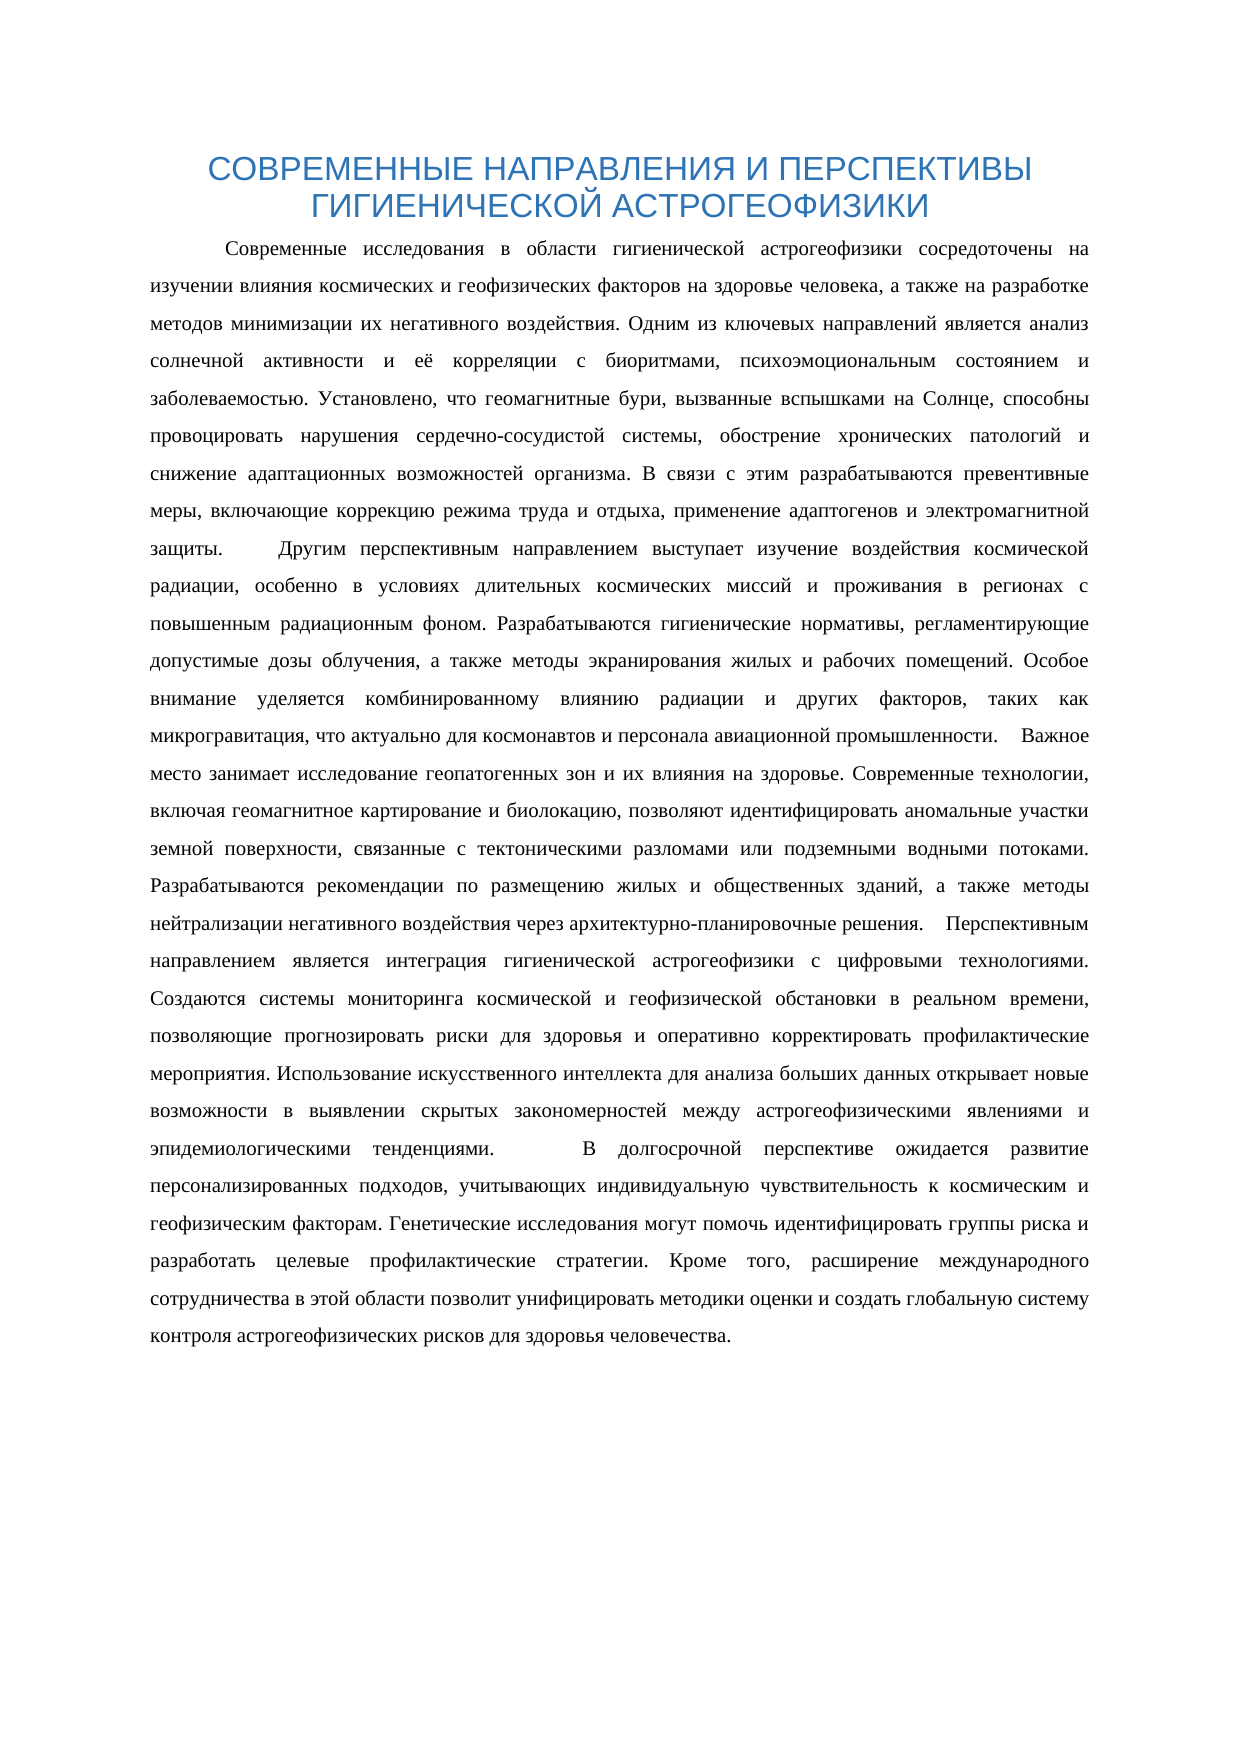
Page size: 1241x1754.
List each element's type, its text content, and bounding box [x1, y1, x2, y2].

subtitle СОВРЕМЕННЫЕ НАПРАВЛЕНИЯ И ПЕРСПЕКТИВЫ ГИГИЕНИЧЕСКОЙ АСТРОГЕОФИЗИКИ [150, 150, 1090, 225]
text Современные исследования в области гигиенической астрогеофизики сосредоточены на изучении влияния космических и геофизических факторов на здоровье человека, а также на разработке методов минимизации их негативного воздействия. Одним из ключевых направлений является анализ солнечной активности и её корреляции с биоритмами, психоэмоциональным состоянием и заболеваемостью. Установлено, что геомагнитные бури, вызванные вспышками на Солнце, способны провоцировать нарушения сердечно-сосудистой системы, обострение хронических патологий и снижение адаптационных возможностей организма. В связи с этим разрабатываются превентивные меры, включающие коррекцию режима труда и отдыха, применение адаптогенов и электромагнитной защиты. Другим перспективным направлением выступает изучение воздействия космической радиации, особенно в условиях длительных космических миссий и проживания в регионах с повышенным радиационным фоном. Разрабатываются гигиенические нормативы, регламентирующие допустимые дозы облучения, а также методы экранирования жилых и рабочих помещений. Особое внимание уделяется комбинированному влиянию радиации и других факторов, таких как микрогравитация, что актуально для космонавтов и персонала авиационной промышленности. Важное место занимает исследование геопатогенных зон и их влияния на здоровье. Современные технологии, включая геомагнитное картирование и биолокацию, позволяют идентифицировать аномальные участки земной поверхности, связанные с тектоническими разломами или подземными водными потоками. Разрабатываются рекомендации по размещению жилых и общественных зданий, а также методы нейтрализации негативного воздействия через архитектурно-планировочные решения. Перспективным направлением является интеграция гигиенической астрогеофизики с цифровыми технологиями. Создаются системы мониторинга космической и геофизической обстановки в реальном времени, позволяющие прогнозировать риски для здоровья и оперативно корректировать профилактические мероприятия. Использование искусственного интеллекта для анализа больших данных открывает новые возможности в выявлении скрытых закономерностей между астрогеофизическими явлениями и эпидемиологическими тенденциями. В долгосрочной перспективе ожидается развитие персонализированных подходов, учитывающих индивидуальную чувствительность к космическим и геофизическим факторам. Генетические исследования могут помочь идентифицировать группы риска и разработать целевые профилактические стратегии. Кроме того, расширение международного сотрудничества в этой области позволит унифицировать методики оценки и создать глобальную систему контроля астрогеофизических рисков для здоровья человечества. [150, 225, 1090, 1350]
